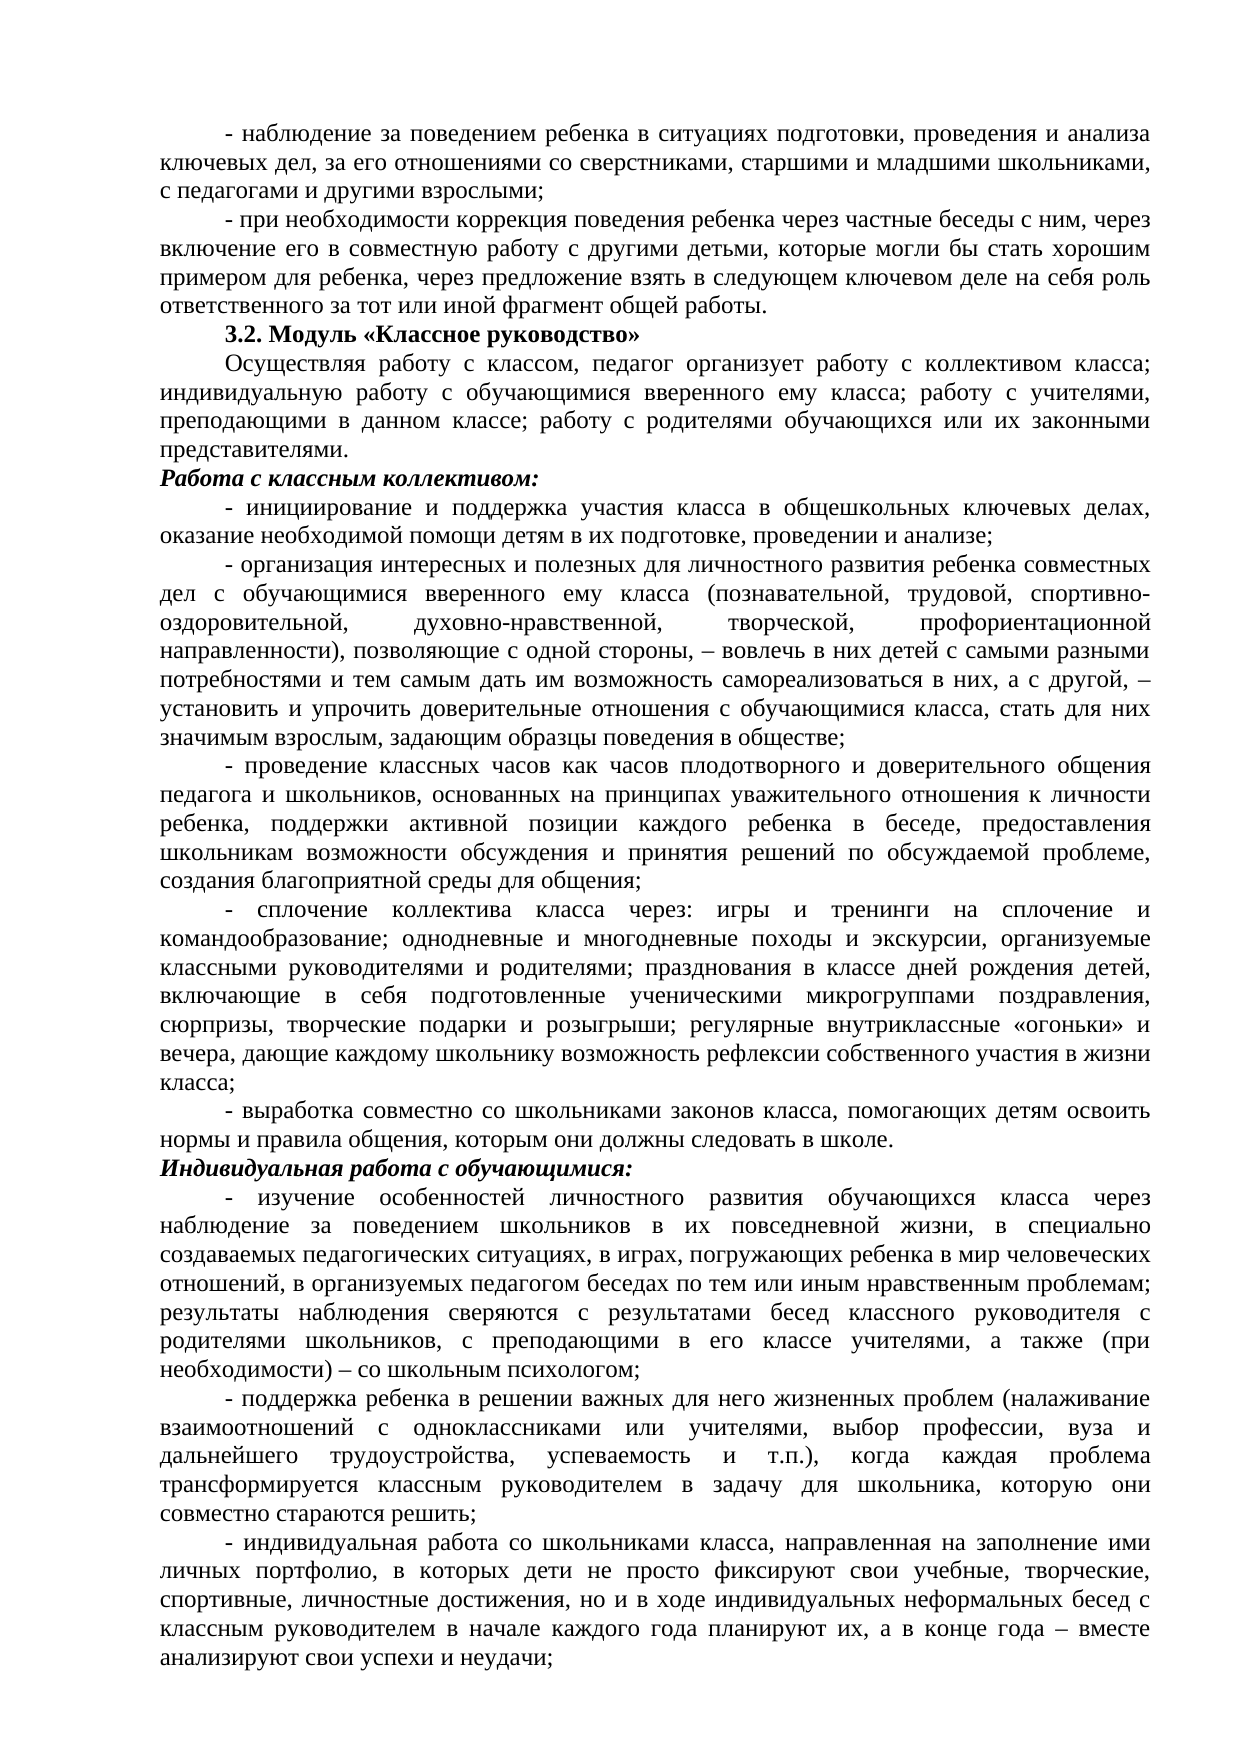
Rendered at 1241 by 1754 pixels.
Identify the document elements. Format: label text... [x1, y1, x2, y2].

text - поддержка ребенка в решении важных для него жизненных проблем (налаживание взаимоотношений с одноклассниками или учителями, выбор профессии, вуза и дальнейшего трудоустройства, успеваемость и т.п.), когда каждая проблема трансформируется классным руководителем в задачу для школьника, которую они совместно стараются решить; [159, 1383, 1152, 1527]
text Индивидуальная работа с обучающимися: [159, 1153, 1152, 1182]
text - индивидуальная работа со школьниками класса, направленная на заполнение ими личных портфолио, в которых дети не просто фиксируют свои учебные, творческие, спортивные, личностные достижения, но и в ходе индивидуальных неформальных бесед с классным руководителем в начале каждого года планируют их, а в конце года – вместе анализируют свои успехи и неудачи; [159, 1527, 1152, 1671]
text - инициирование и поддержка участия класса в общешкольных ключевых делах, оказание необходимой помощи детям в их подготовке, проведении и анализе; [159, 492, 1152, 549]
text - проведение классных часов как часов плодотворного и доверительного общения педагога и школьников, основанных на принципах уважительного отношения к личности ребенка, поддержки активной позиции каждого ребенка в беседе, предоставления школьникам возможности обсуждения и принятия решений по обсуждаемой проблеме, создания благоприятной среды для общения; [159, 751, 1152, 894]
text - при необходимости коррекция поведения ребенка через частные беседы с ним, через включение его в совместную работу с другими детьми, которые могли бы стать хорошим примером для ребенка, через предложение взять в следующем ключевом деле на себя роль ответственного за тот или иной фрагмент общей работы. [159, 204, 1152, 319]
text 3.2. Модуль «Классное руководство» [159, 319, 1152, 348]
text Осуществляя работу с классом, педагог организует работу с коллективом класса; индивидуальную работу с обучающимися вверенного ему класса; работу с учителями, преподающими в данном классе; работу с родителями обучающихся или их законными представителями. [159, 348, 1152, 463]
text - изучение особенностей личностного развития обучающихся класса через наблюдение за поведением школьников в их повседневной жизни, в специально создаваемых педагогических ситуациях, в играх, погружающих ребенка в мир человеческих отношений, в организуемых педагогом беседах по тем или иным нравственным проблемам; результаты наблюдения сверяются с результатами бесед классного руководителя с родителями школьников, с преподающими в его классе учителями, а также (при необходимости) – со школьным психологом; [159, 1182, 1152, 1383]
text Работа с классным коллективом: [159, 463, 1152, 492]
text - организация интересных и полезных для личностного развития ребенка совместных дел с обучающимися вверенного ему класса (познавательной, трудовой, спортивно-оздоровительной, духовно-нравственной, творческой, профориентационной направленности), позволяющие с одной стороны, – вовлечь в них детей с самыми разными потребностями и тем самым дать им возможность самореализоваться в них, а с другой, – установить и упрочить доверительные отношения с обучающимися класса, стать для них значимым взрослым, задающим образцы поведения в обществе; [159, 549, 1152, 751]
text - сплочение коллектива класса через: игры и тренинги на сплочение и командообразование; однодневные и многодневные походы и экскурсии, организуемые классными руководителями и родителями; празднования в классе дней рождения детей, включающие в себя подготовленные ученическими микрогруппами поздравления, сюрпризы, творческие подарки и розыгрыши; регулярные внутриклассные «огоньки» и вечера, дающие каждому школьнику возможность рефлексии собственного участия в жизни класса; [159, 894, 1152, 1096]
text - выработка совместно со школьниками законов класса, помогающих детям освоить нормы и правила общения, которым они должны следовать в школе. [159, 1096, 1152, 1153]
text - наблюдение за поведением ребенка в ситуациях подготовки, проведения и анализа ключевых дел, за его отношениями со сверстниками, старшими и младшими школьниками, с педагогами и другими взрослыми; [159, 118, 1152, 204]
